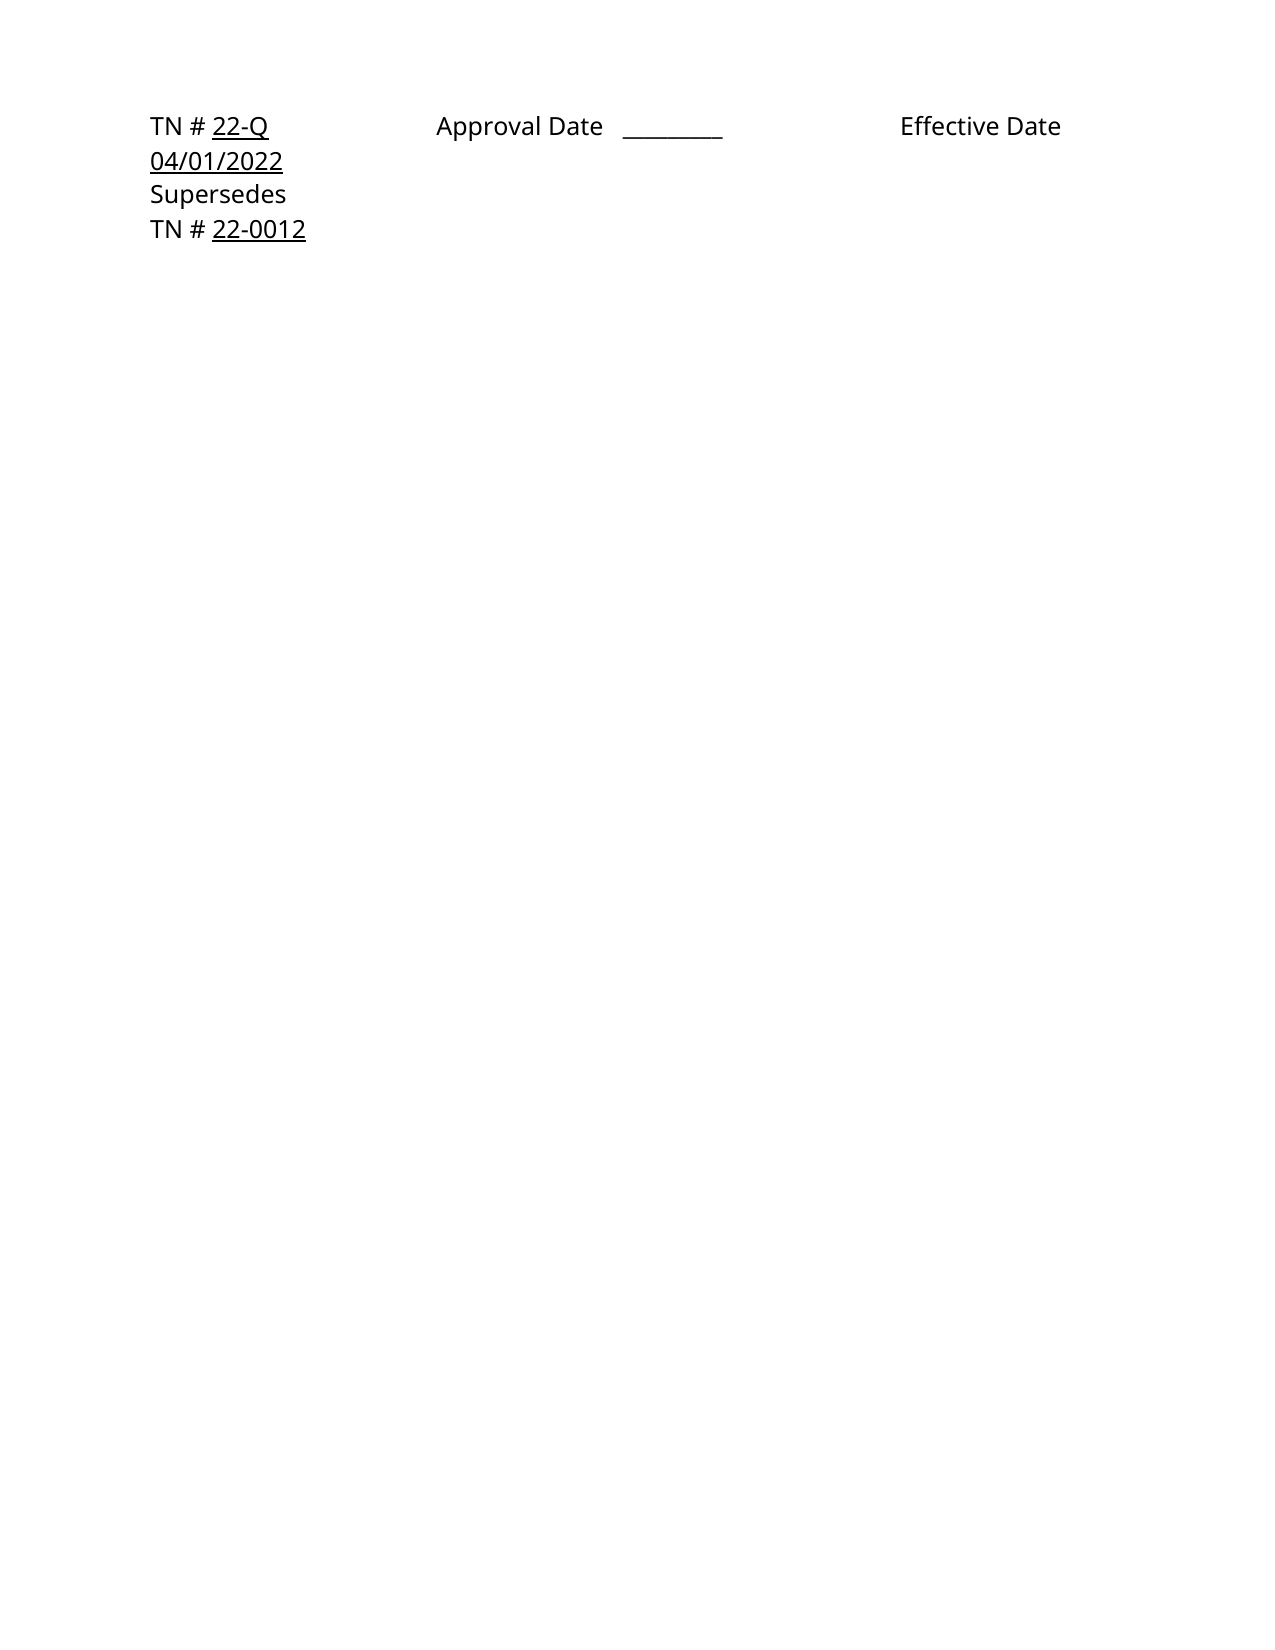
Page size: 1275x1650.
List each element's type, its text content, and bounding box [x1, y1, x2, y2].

text Supersedes [150, 177, 1125, 211]
text TN # 22-Q Approval Date _________ Effective Date 04/01/2022 [150, 109, 1125, 177]
text TN # 22-0012 [150, 211, 1125, 245]
